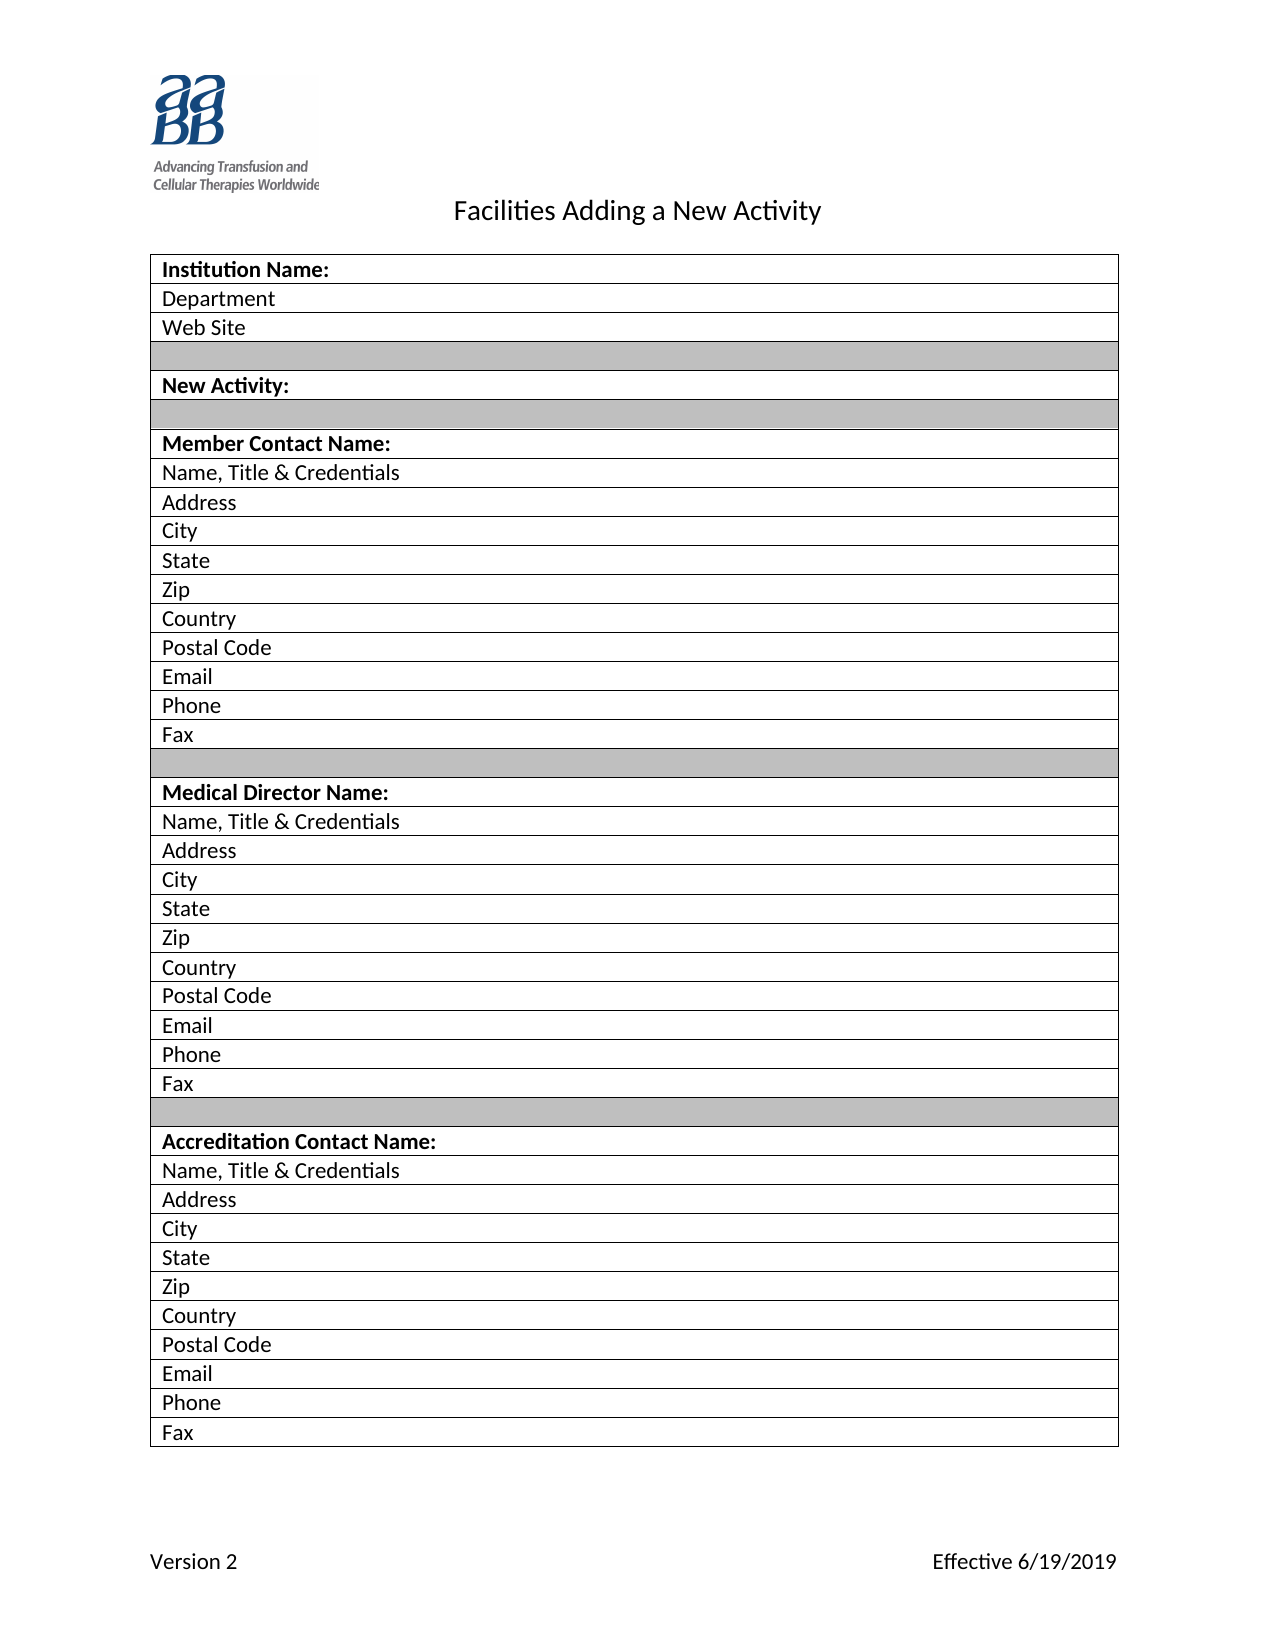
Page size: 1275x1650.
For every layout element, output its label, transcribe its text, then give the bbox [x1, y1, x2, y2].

table_cell [151, 400, 1118, 428]
picture [150, 75, 319, 193]
table_cell Phone [151, 1040, 1118, 1068]
table_cell Fax [151, 1418, 1118, 1446]
table_cell Postal Code [151, 982, 1118, 1010]
table_cell Email [151, 1360, 1118, 1387]
table_cell [151, 1098, 1118, 1126]
table_cell Medical Director Name: [151, 778, 1118, 806]
table_cell Name, Title & Credentials [151, 459, 1118, 487]
table_cell City [151, 517, 1118, 545]
table_cell Postal Code [151, 1330, 1118, 1358]
table_cell Address [151, 836, 1118, 864]
table_cell Phone [151, 691, 1118, 719]
text Facilities Adding a New Activity [150, 192, 1125, 228]
table_cell [151, 342, 1118, 370]
table_cell Department [151, 284, 1118, 312]
table_cell Member Contact Name: [151, 430, 1118, 457]
table_cell Name, Title & Credentials [151, 807, 1118, 835]
table_cell Fax [151, 720, 1118, 748]
table_cell Email [151, 662, 1118, 690]
table_cell [151, 749, 1118, 777]
table_cell Accreditation Contact Name: [151, 1127, 1118, 1155]
table_cell Country [151, 953, 1118, 981]
table_cell Web Site [151, 313, 1118, 341]
table_cell Name, Title & Credentials [151, 1156, 1118, 1184]
table_cell Phone [151, 1389, 1118, 1417]
table_cell State [151, 1243, 1118, 1271]
table_cell State [151, 546, 1118, 574]
table_cell Fax [151, 1069, 1118, 1097]
table_cell Email [151, 1011, 1118, 1039]
table_cell State [151, 895, 1118, 922]
table_cell New Activity: [151, 371, 1118, 399]
table_cell City [151, 865, 1118, 893]
table_cell Address [151, 1185, 1118, 1213]
table_cell Address [151, 488, 1118, 516]
table_cell Country [151, 1301, 1118, 1329]
table_cell Zip [151, 1272, 1118, 1300]
table_cell Postal Code [151, 633, 1118, 661]
table_cell Country [151, 604, 1118, 632]
table_cell City [151, 1214, 1118, 1242]
table_cell Zip [151, 924, 1118, 952]
table_header Institution Name: [151, 255, 1118, 283]
table_cell Zip [151, 575, 1118, 603]
